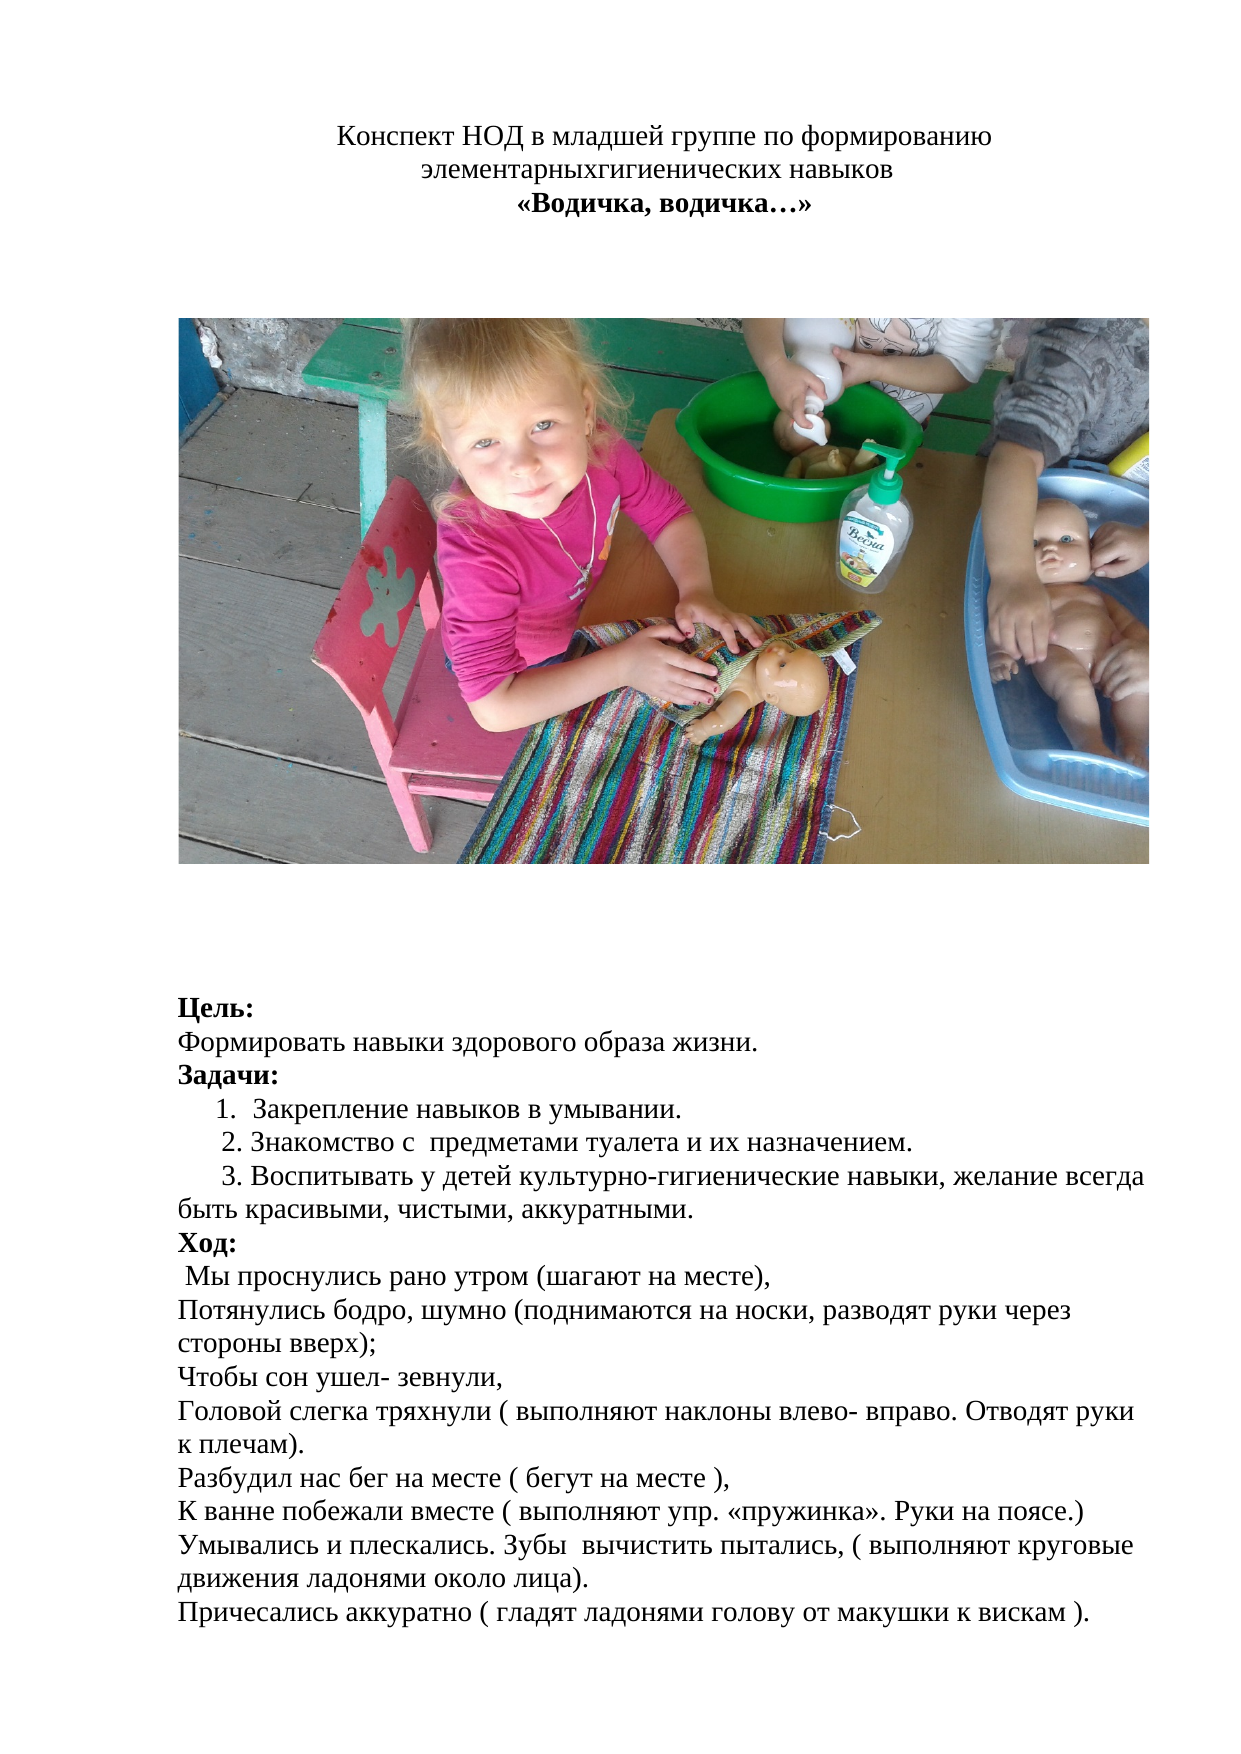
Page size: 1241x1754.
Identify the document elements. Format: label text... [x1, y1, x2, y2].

list Закрепление навыков в умывании. [215, 1091, 1152, 1124]
text Чтобы сон ушел- зевнули, [177, 1359, 1152, 1393]
text Формировать навыки здорового образа жизни. [177, 1024, 1152, 1057]
text Умывались и плескались. Зубы вычистить пытались, ( выполняют круговые движения ладонями около лица). [177, 1527, 1152, 1594]
text Головой слегка тряхнули ( выполняют наклоны влево- вправо. Отводят руки к плечам). [177, 1393, 1152, 1460]
text 3. Воспитывать у детей культурно-гигиенические навыки, желание всегда быть красивыми, чистыми, аккуратными. [177, 1158, 1152, 1225]
text К ванне побежали вместе ( выполняют упр. «пружинка». Руки на поясе.) [177, 1493, 1152, 1527]
text Разбудил нас бег на месте ( бегут на месте ), [177, 1460, 1152, 1493]
text Конспект НОД в младшей группе по формированию элементарныхгигиенических навыков [177, 118, 1152, 185]
text Цель: [177, 990, 1152, 1024]
picture [177, 318, 1148, 862]
text Мы проснулись рано утром (шагают на месте), [177, 1258, 1152, 1292]
text Потянулись бодро, шумно (поднимаются на носки, разводят руки через стороны вверх); [177, 1292, 1152, 1359]
text 2. Знакомство с предметами туалета и их назначением. [177, 1124, 1152, 1158]
text Задачи: [177, 1057, 1152, 1091]
text Ход: [177, 1225, 1152, 1258]
text «Водичка, водичка…» [177, 185, 1152, 219]
text Причесались аккуратно ( гладят ладонями голову от макушки к вискам ). [177, 1594, 1152, 1627]
